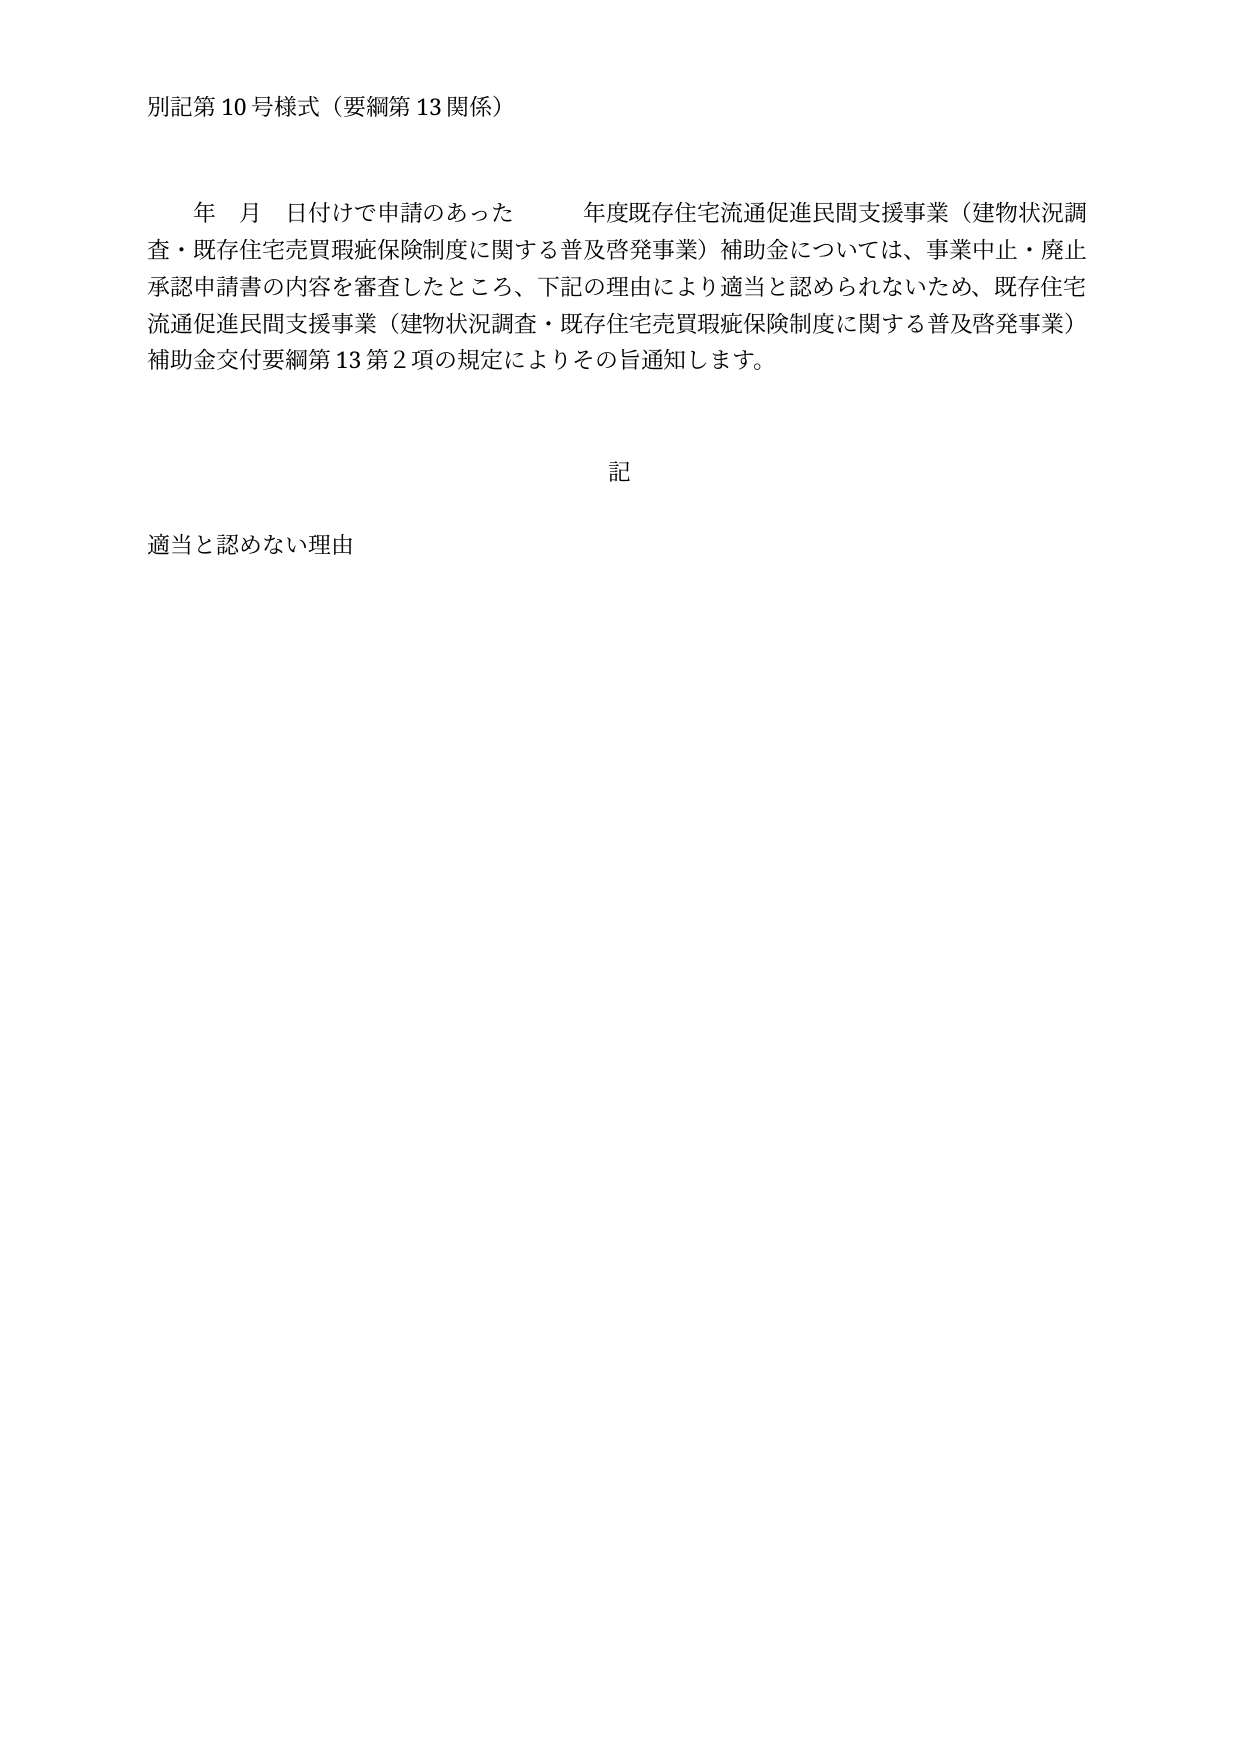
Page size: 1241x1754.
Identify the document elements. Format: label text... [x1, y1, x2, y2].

subtitle 年 月 日付けで申請のあった 年度補助金については、事業中止・廃止承認申請書の内容を審査したところ、下記の理由により適当と認められないため、補助金交付要綱第1第２項の規定によりその旨通知します。 [148, 193, 1092, 378]
subtitle 記 [148, 452, 1092, 489]
text 適当と認めない理由 [148, 526, 1092, 563]
